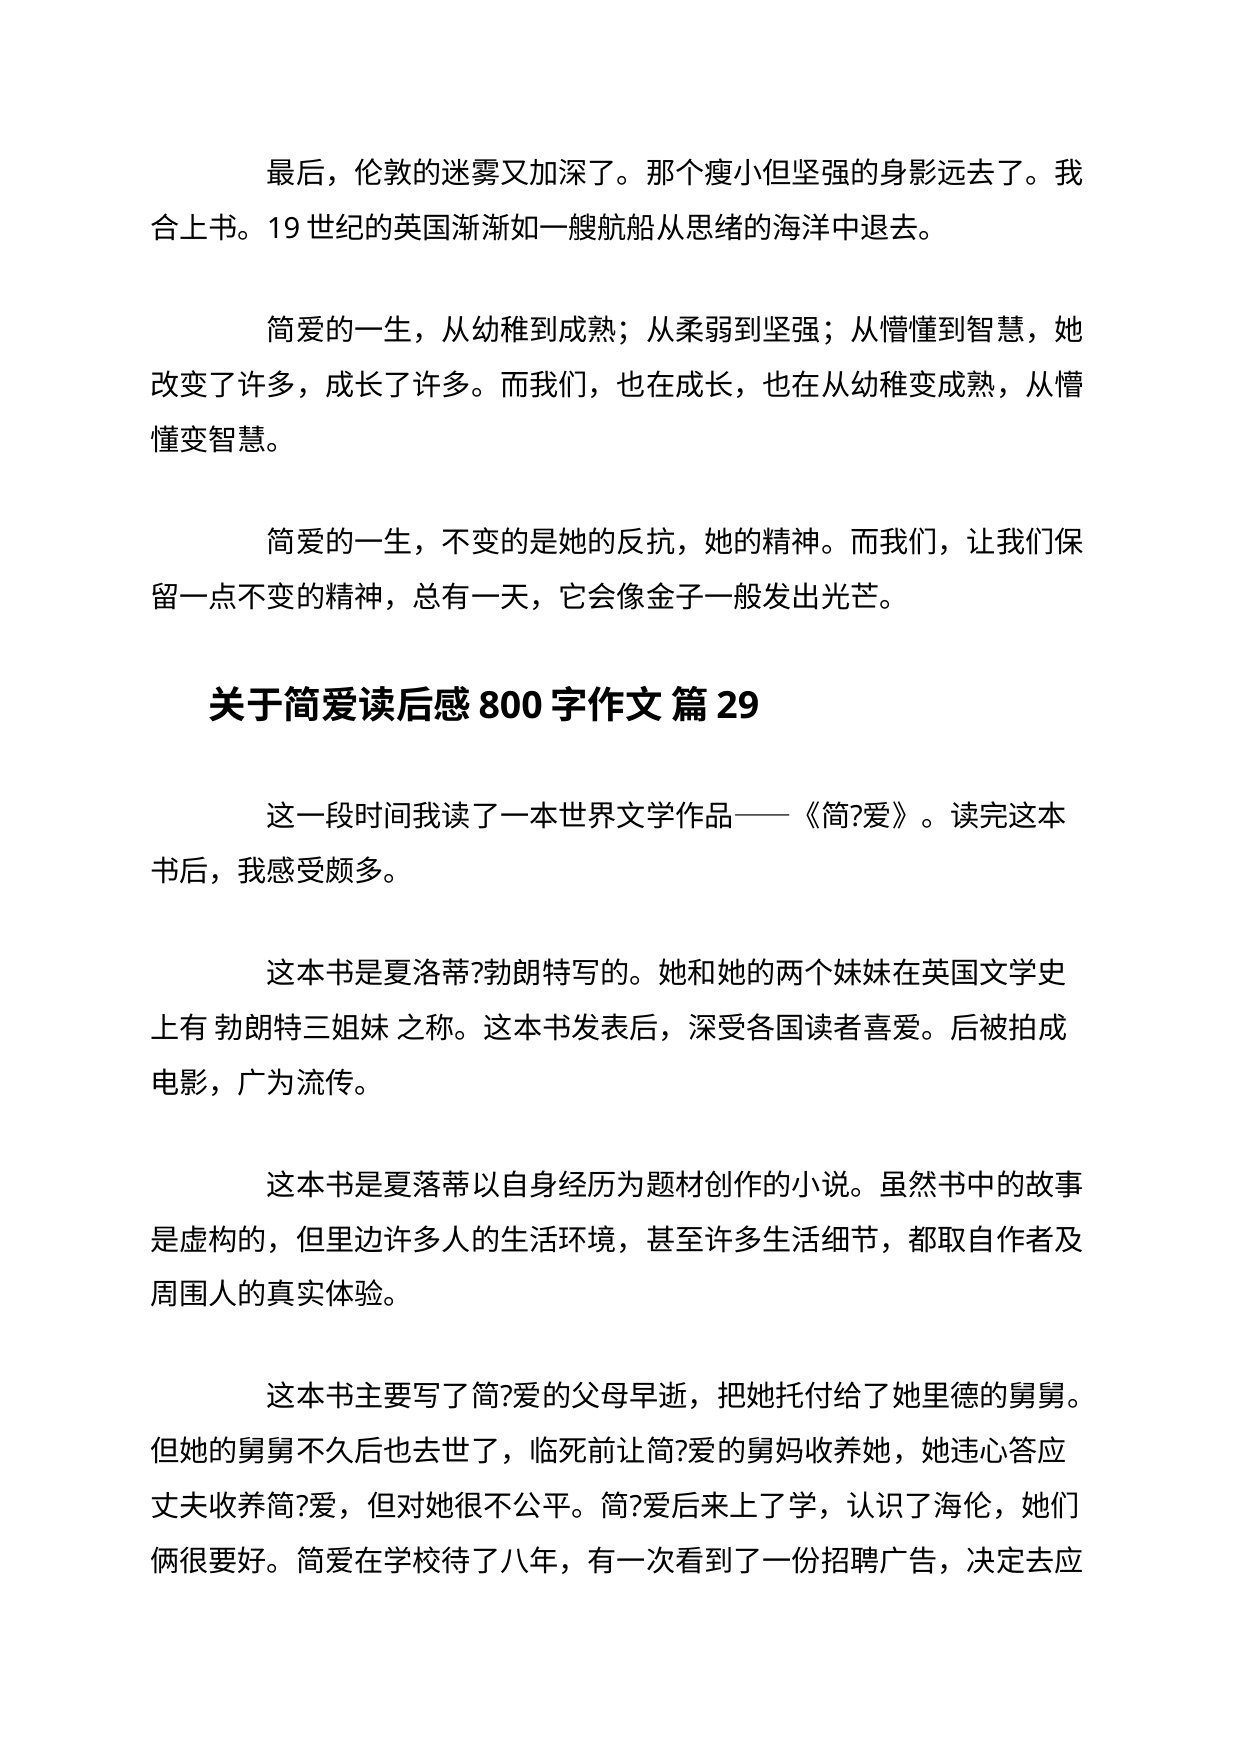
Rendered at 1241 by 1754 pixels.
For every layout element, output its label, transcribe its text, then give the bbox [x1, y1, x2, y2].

text 简爱的一生，不变的是她的反抗，她的精神。而我们，让我们保留一点不变的精神，总有一天，它会像金子一般发出光芒。 [150, 518, 1090, 616]
text 这本书是夏落蒂以自身经历为题材创作的小说。虽然书中的故事是虚构的，但里边许多人的生活环境，甚至许多生活细节，都取自作者及周围人的真实体验。 [150, 1161, 1090, 1313]
text 最后，伦敦的迷雾又加深了。那个瘦小但坚强的身影远去了。我合上书。19世纪的英国渐渐如一艘航船从思绪的海洋中退去。 [150, 150, 1090, 247]
text 简爱的一生，从幼稚到成熟；从柔弱到坚强；从懵懂到智慧，她改变了许多，成长了许多。而我们，也在成长，也在从幼稚变成熟，从懵懂变智慧。 [150, 307, 1090, 459]
text 关于简爱读后感800字作文 篇29 [150, 675, 1090, 729]
text 这一段时间我读了一本世界文学作品——《简?爱》。读完这本书后，我感受颇多。 [150, 793, 1090, 890]
text 这本书是夏洛蒂?勃朗特写的。她和她的两个妹妹在英国文学史上有 勃朗特三姐妹 之称。这本书发表后，深受各国读者喜爱。后被拍成电影，广为流传。 [150, 949, 1090, 1102]
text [150, 1373, 1090, 1580]
